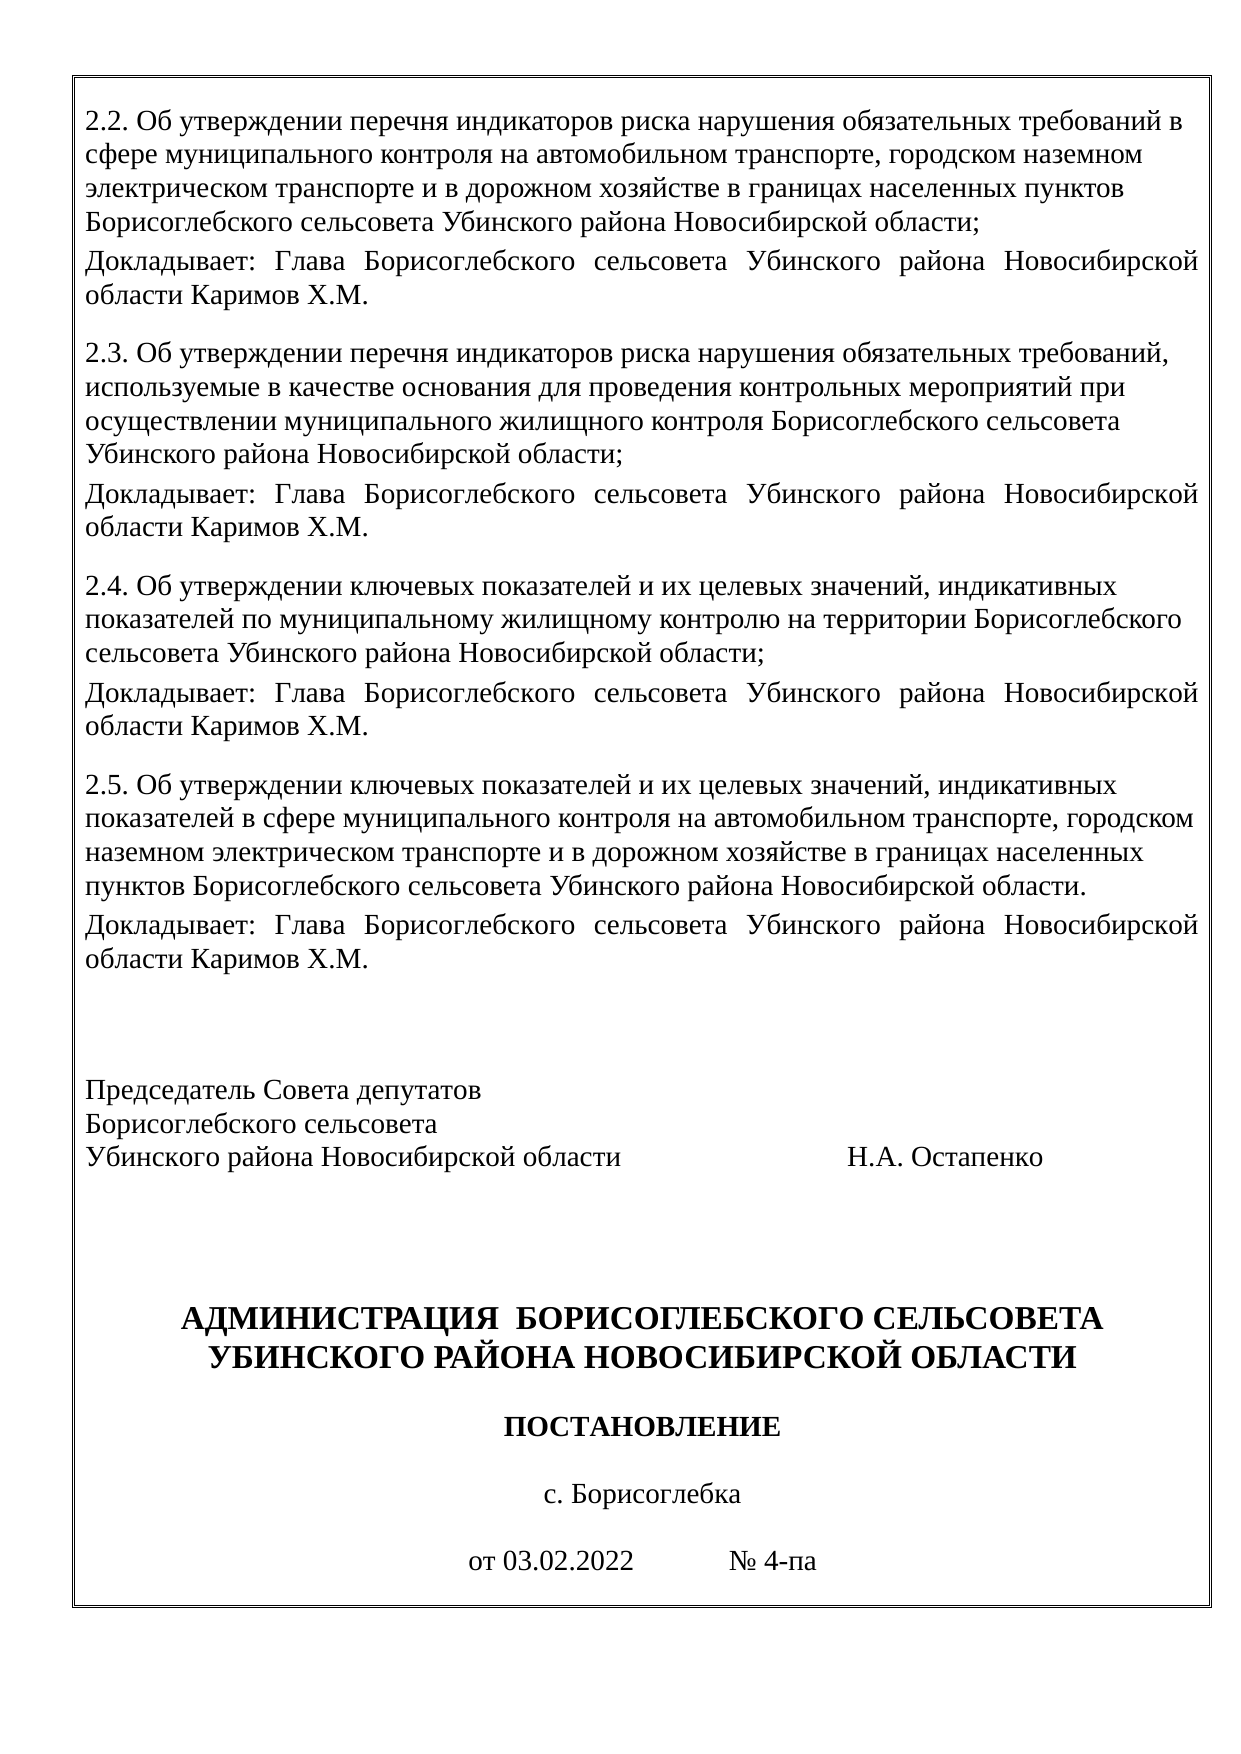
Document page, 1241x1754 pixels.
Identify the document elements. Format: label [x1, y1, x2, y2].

table_header [75, 78, 1209, 1605]
